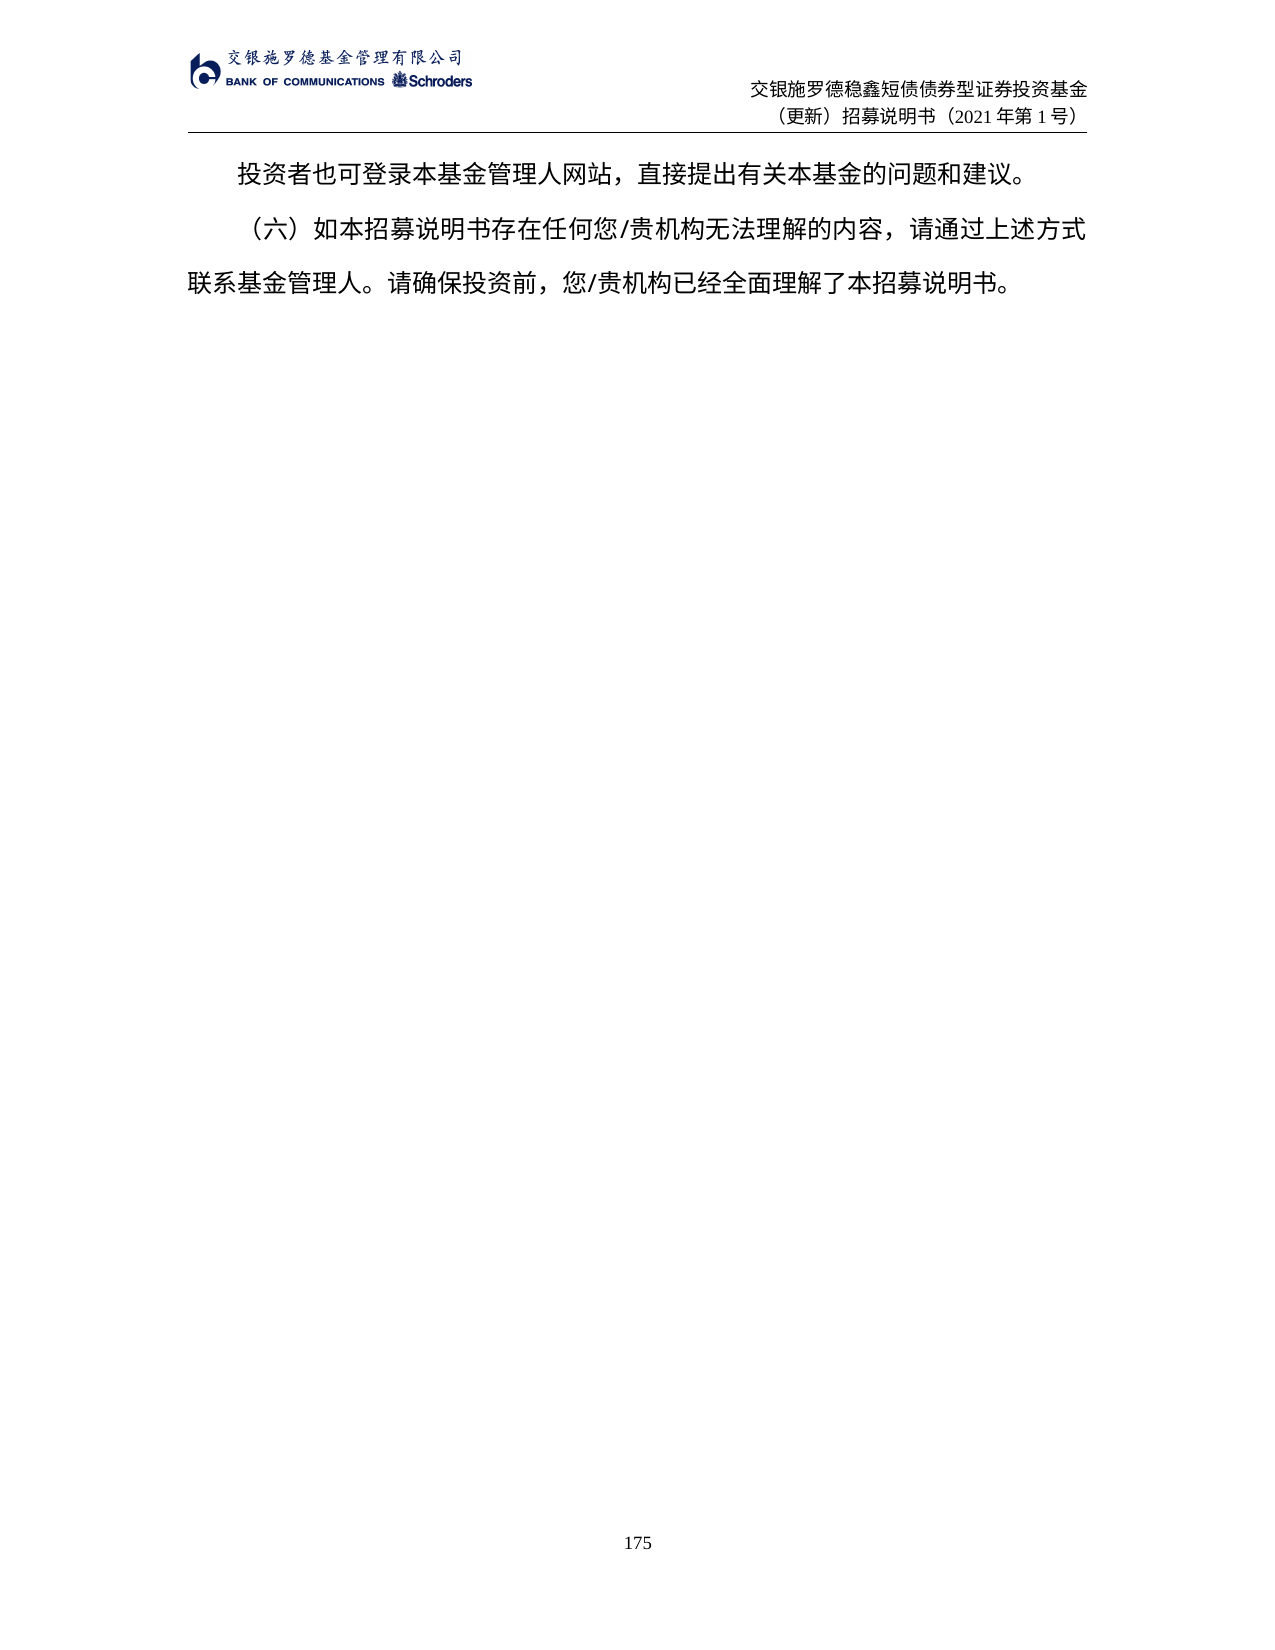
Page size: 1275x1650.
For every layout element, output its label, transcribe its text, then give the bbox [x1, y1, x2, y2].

text 投资者也可登录本基金管理人网站，直接提出有关本基金的问题和建议。 [187, 155, 1087, 191]
picture [190, 50, 472, 89]
text （六）如本招募说明书存在任何您/贵机构无法理解的内容，请通过上述方式联系基金管理人。请确保投资前，您/贵机构已经全面理解了本招募说明书。 [187, 209, 1087, 300]
